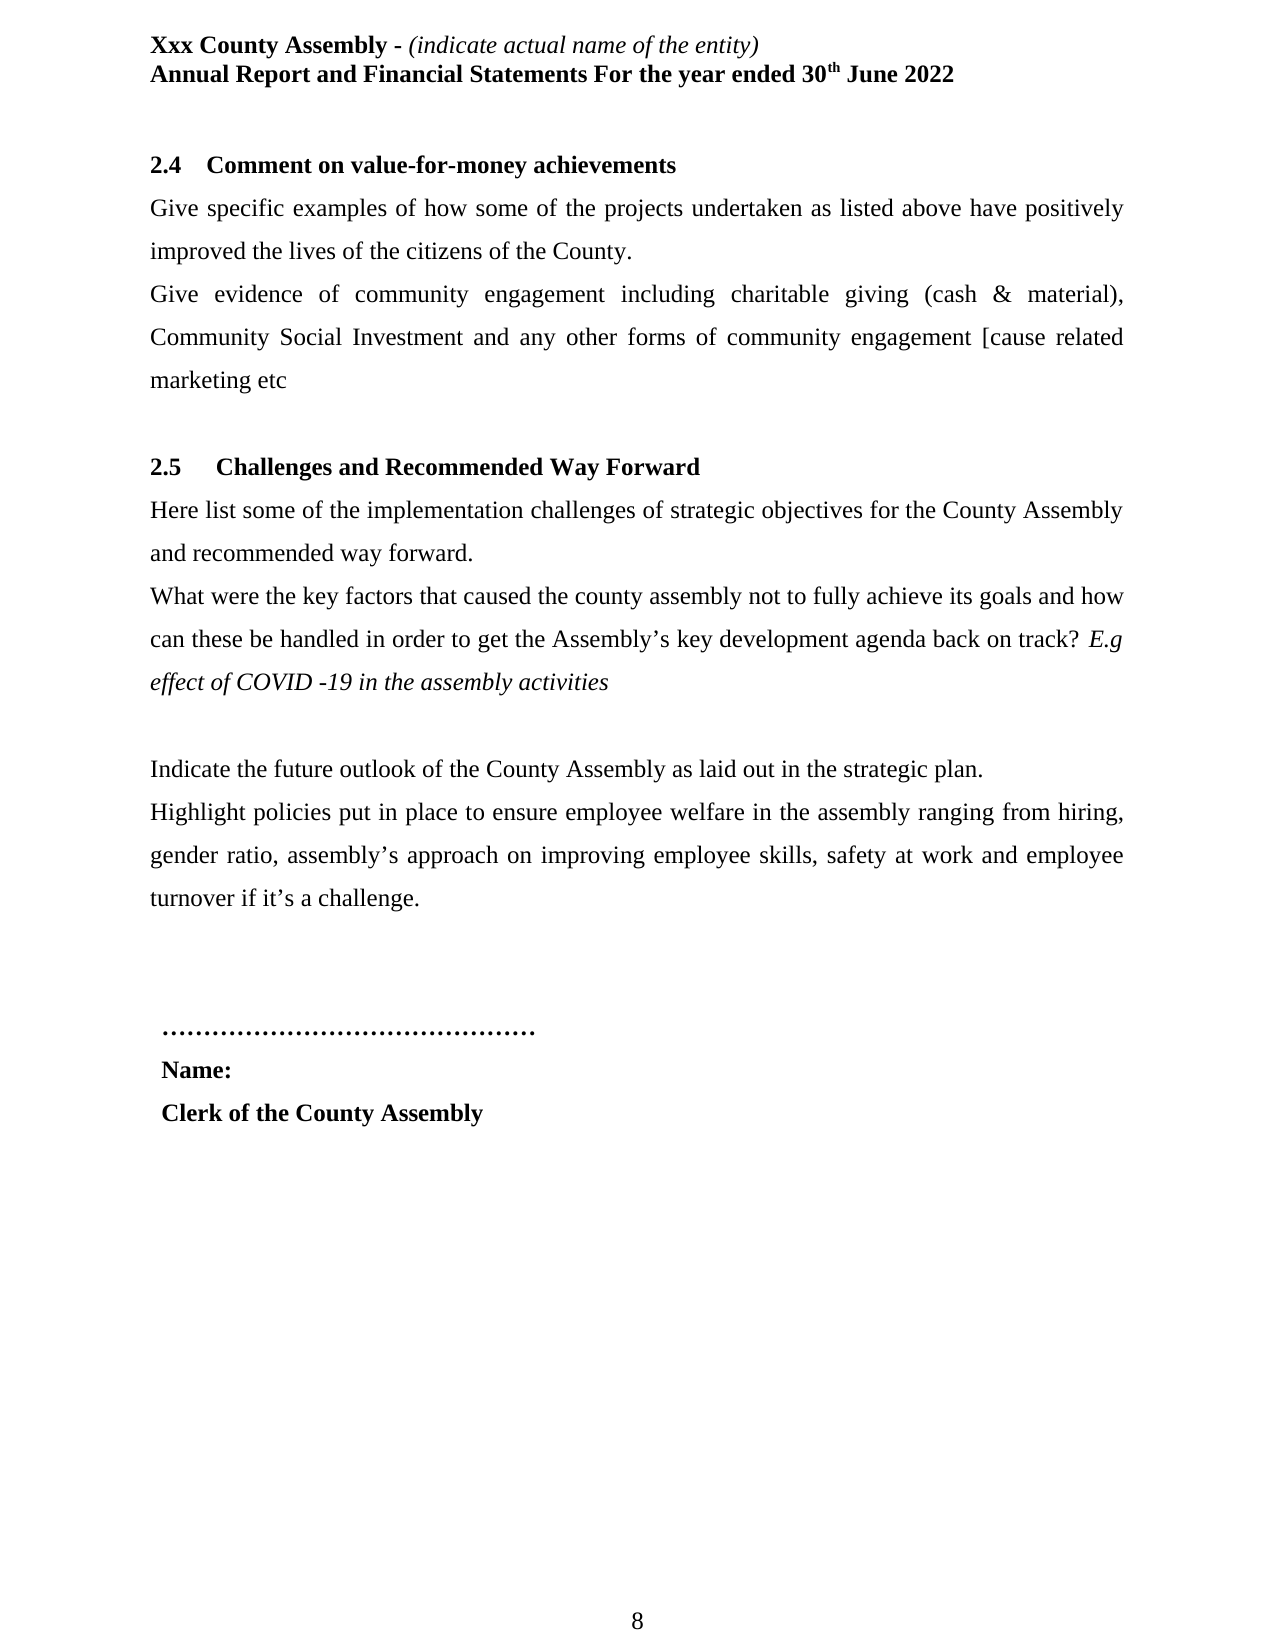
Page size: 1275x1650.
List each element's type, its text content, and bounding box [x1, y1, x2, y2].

table_cell Clerk of the County Assembly [150, 1099, 1125, 1142]
text Give evidence of community engagement including charitable giving (cash & material), Community Social Investment and any other forms of community engagement [cause related marketing etc [150, 279, 1125, 394]
text Here list some of the implementation challenges of strategic objectives for the County Assembly and recommended way forward. [150, 495, 1125, 567]
text Indicate the future outlook of the County Assembly as laid out in the strategic plan. [150, 754, 1125, 782]
table_header ……………………………………… [150, 1013, 1125, 1056]
text Give specific examples of how some of the projects undertaken as listed above have positively improved the lives of the citizens of the County. [150, 193, 1125, 265]
list Challenges and Recommended Way Forward [150, 452, 1125, 481]
table_cell Name: [150, 1056, 1125, 1098]
text Highlight policies put in place to ensure employee welfare in the assembly ranging from hiring, gender ratio, assembly’s approach on improving employee skills, safety at work and employee turnover if it’s a challenge. [150, 797, 1125, 912]
text What were the key factors that caused the county assembly not to fully achieve its goals and how can these be handled in order to get the Assembly’s key development agenda back on track? E.g effect of COVID -19 in the assembly activities [150, 581, 1125, 696]
list Comment on value-for-money achievements [150, 150, 1125, 179]
